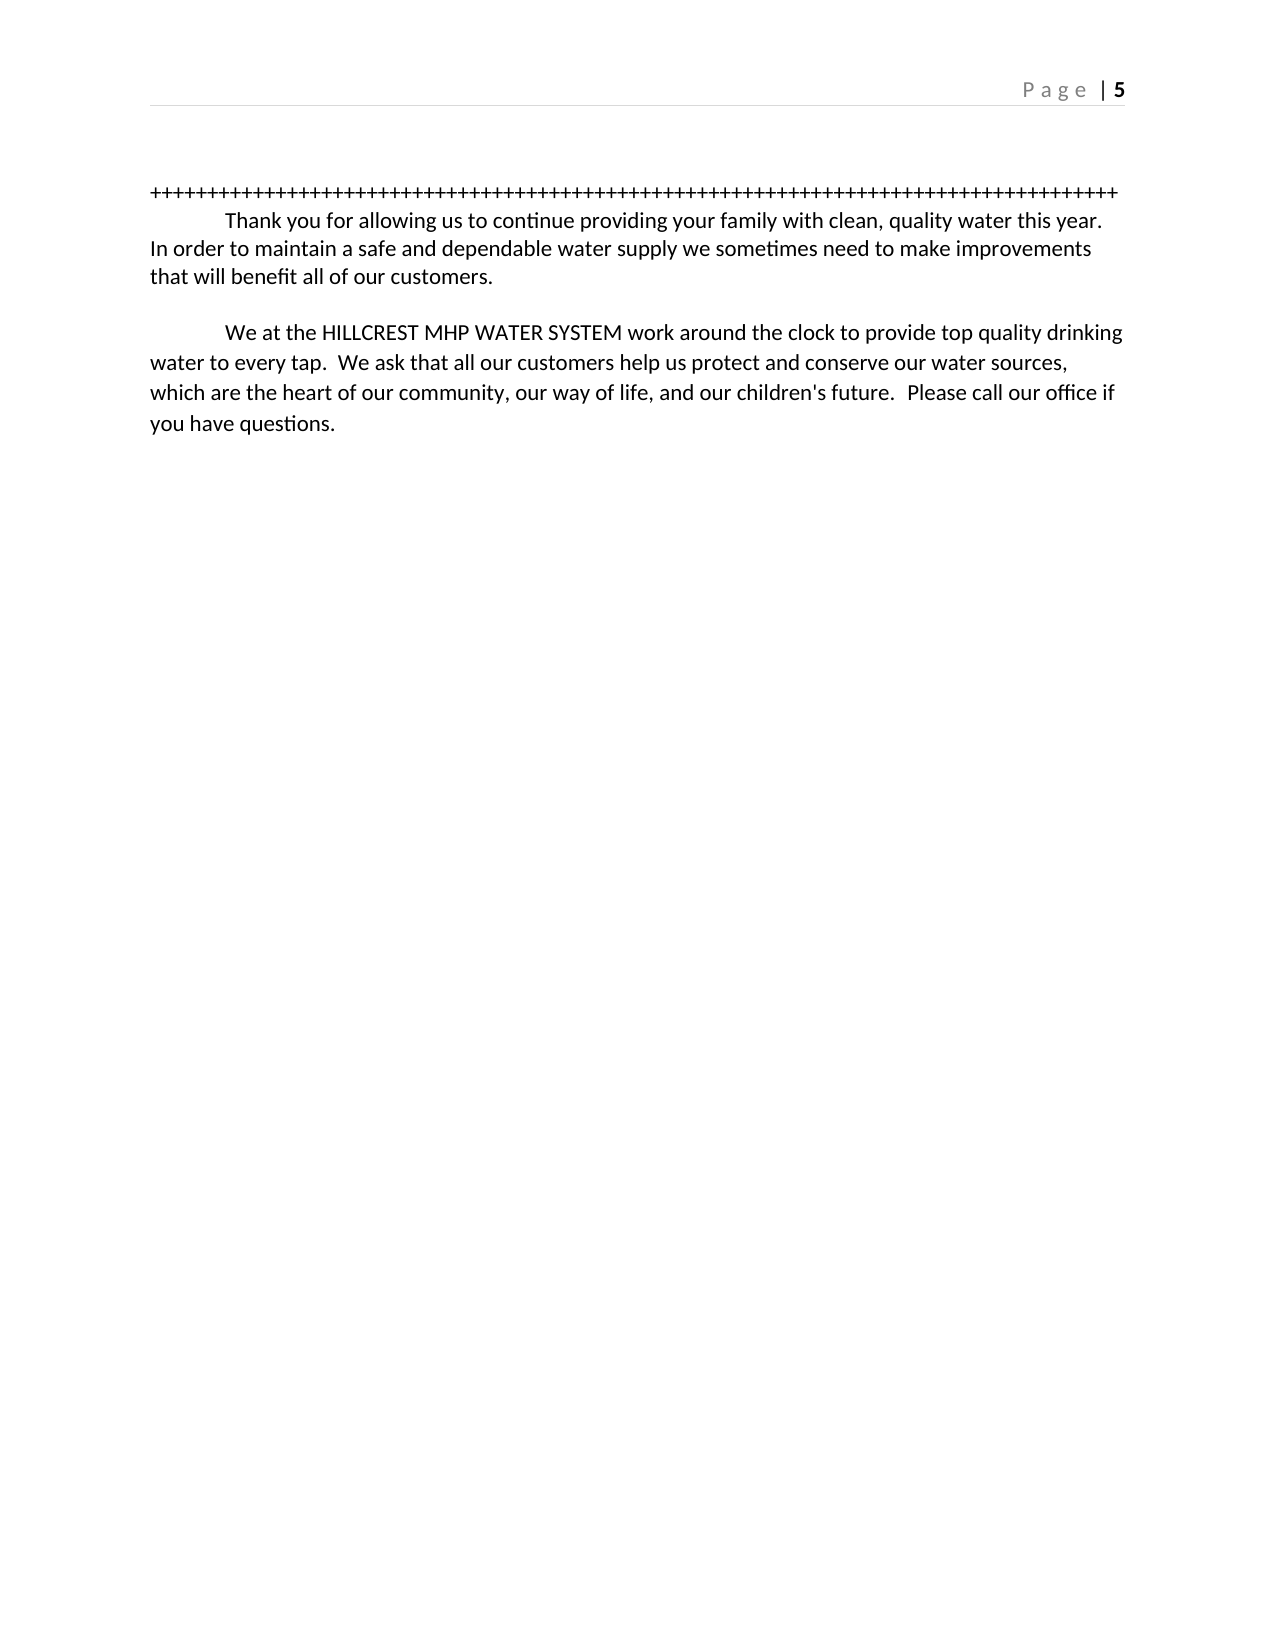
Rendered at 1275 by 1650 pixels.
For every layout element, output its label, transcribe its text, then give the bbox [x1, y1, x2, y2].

text We at the HILLCREST MHP WATER SYSTEM work around the clock to provide top quality drinking water to every tap. We ask that all our customers help us protect and conserve our water sources, which are the heart of our community, our way of life, and our children's future. Please call our office if you have questions. [150, 318, 1125, 437]
text Thank you for allowing us to continue providing your family with clean, quality water this year. In order to maintain a safe and dependable water supply we sometimes need to make improvements that will benefit all of our customers. [150, 206, 1125, 290]
text +++++++++++++++++++++++++++++++++++++++++++++++++++++++++++++++++++++++++++++++++++++ [150, 178, 1125, 206]
